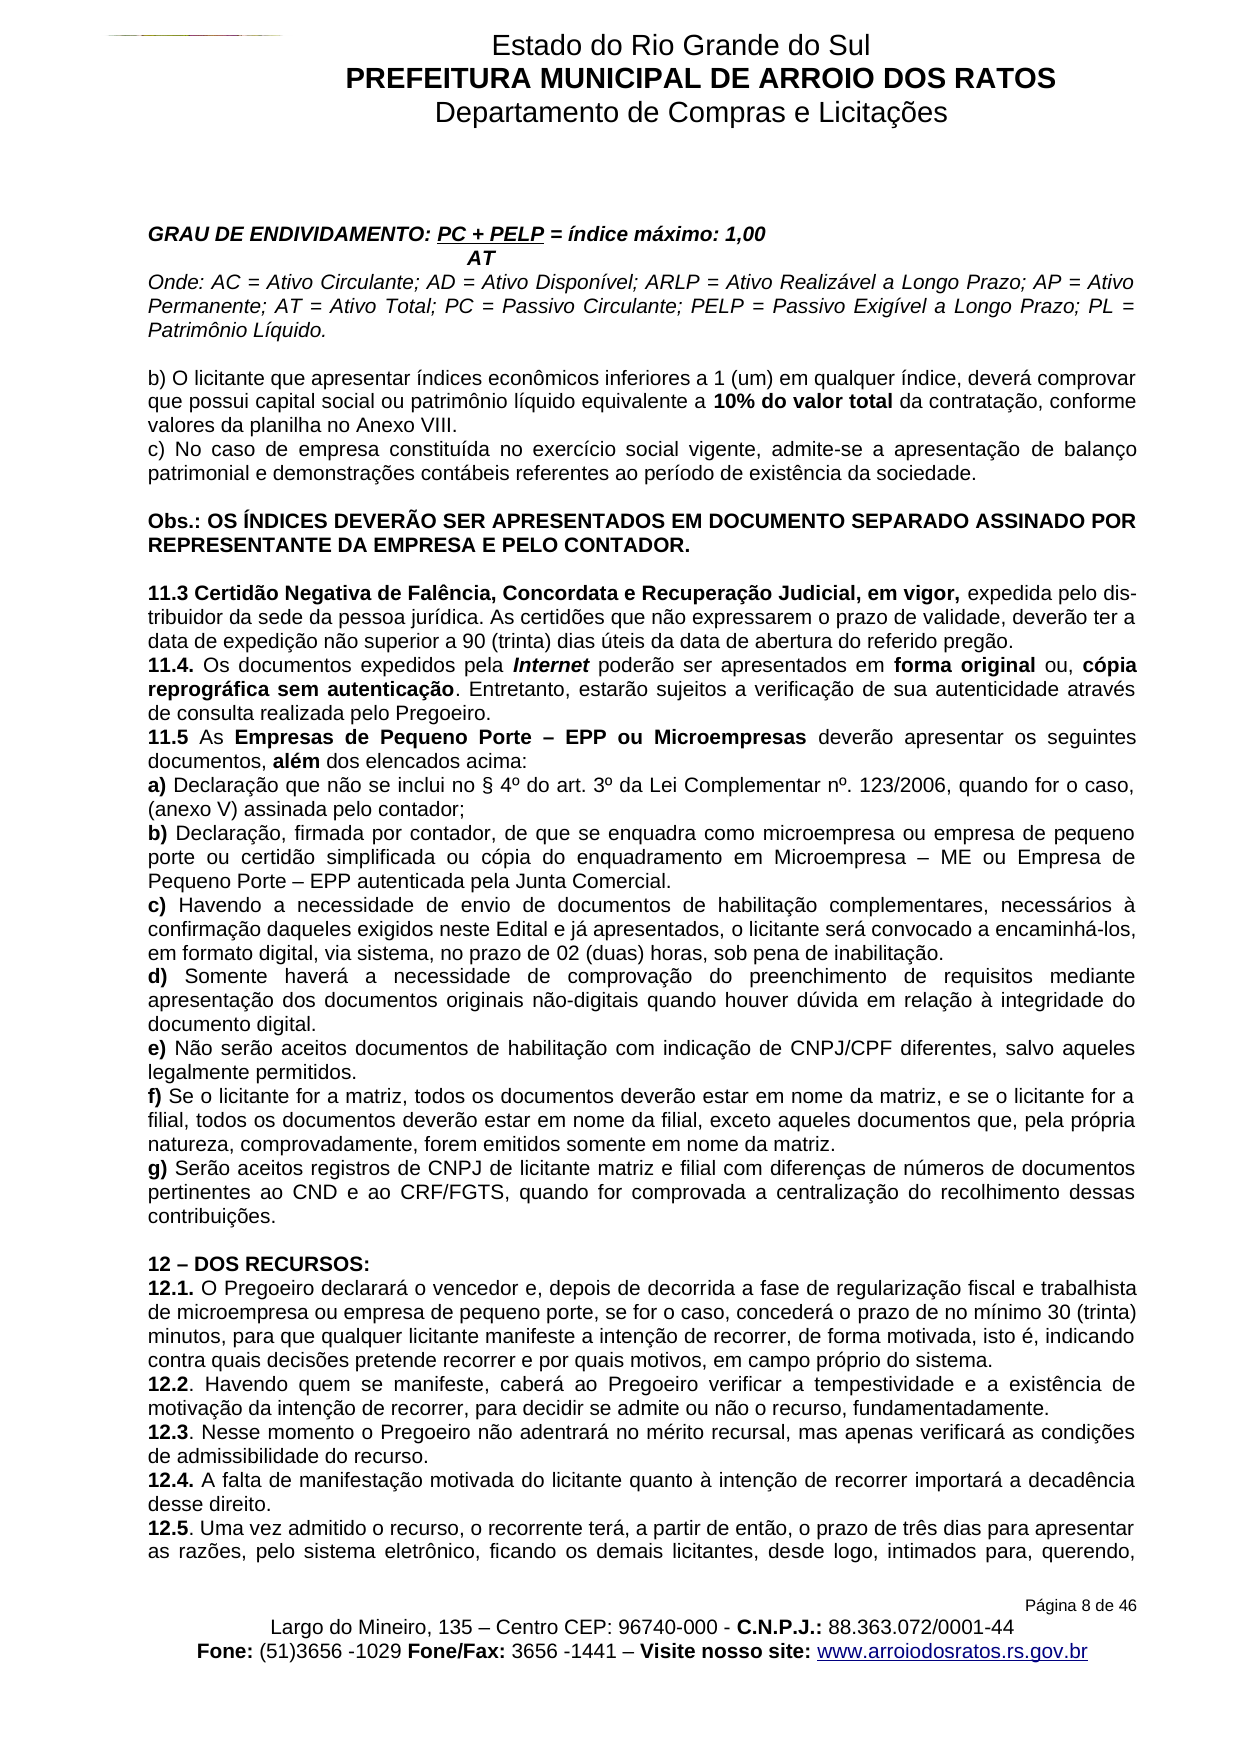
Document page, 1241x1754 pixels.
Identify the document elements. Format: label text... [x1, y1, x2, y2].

text 11.4. Os documentos expedidos pela Internet poderão ser apresentados em forma original ou, cópia reprográfica sem autenticação. Entretanto, estarão sujeitos a verificação de sua autenticidade através de consulta realizada pelo Pregoeiro. [148, 653, 1137, 725]
text 12.3. Nesse momento o Pregoeiro não adentrará no mérito recursal, mas apenas verificará as condições de admissibilidade do recurso. [148, 1419, 1137, 1467]
text 12.2. Havendo quem se manifeste, caberá ao Pregoeiro verificar a tempestividade e a existência de motivação da intenção de recorrer, para decidir se admite ou não o recurso, fundamentadamente. [148, 1372, 1137, 1419]
text a) Declaração que não se inclui no § 4º do art. 3º da Lei Complementar nº. 123/2006, quando for o caso, (anexo V) assinada pelo contador; [148, 773, 1137, 821]
text GRAU DE ENDIVIDAMENTO: PC + PELP = índice máximo: 1,00 [148, 222, 1137, 246]
text d) Somente haverá a necessidade de comprovação do preenchimento de requisitos mediante apresentação dos documentos originais não-digitais quando houver dúvida em relação à integridade do documento digital. [148, 964, 1137, 1036]
text e) Não serão aceitos documentos de habilitação com indicação de CNPJ/CPF diferentes, salvo aqueles legalmente permitidos. [148, 1036, 1137, 1084]
text g) Serão aceitos registros de CNPJ de licitante matriz e filial com diferenças de números de documentos pertinentes ao CND e ao CRF/FGTS, quando for comprovada a centralização do recolhimento dessas contribuições. [148, 1156, 1137, 1228]
text b) O licitante que apresentar índices econômicos inferiores a 1 (um) em qualquer índice, deverá comprovar que possui capital social ou patrimônio líquido equivalente a 10% do valor total da contratação, conforme valores da planilha no Anexo VIII. [148, 365, 1137, 437]
text Obs.: OS ÍNDICES DEVERÃO SER APRESENTADOS EM DOCUMENTO SEPARADO ASSINADO POR REPRESENTANTE DA EMPRESA E PELO CONTADOR. [148, 509, 1137, 557]
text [148, 1515, 1137, 1563]
text 11.3 Certidão Negativa de Falência, Concordata e Recuperação Judicial, em vigor, expedida pelo distribuidor da sede da pessoa jurídica. As certidões que não expressarem o prazo de validade, deverão ter a data de expedição não superior a 90 (trinta) dias úteis da data de abertura do referido pregão. [148, 581, 1137, 653]
list 12 – DOS RECURSOS: [148, 1252, 1138, 1276]
text f) Se o licitante for a matriz, todos os documentos deverão estar em nome da matriz, e se o licitante for a filial, todos os documentos deverão estar em nome da filial, exceto aqueles documentos que, pela própria natureza, comprovadamente, forem emitidos somente em nome da matriz. [148, 1084, 1137, 1156]
text c) No caso de empresa constituída no exercício social vigente, admite-se a apresentação de balanço patrimonial e demonstrações contábeis referentes ao período de existência da sociedade. [148, 437, 1137, 485]
text AT [148, 246, 1137, 269]
text 12.4. A falta de manifestação motivada do licitante quanto à intenção de recorrer importará a decadência desse direito. [148, 1467, 1137, 1515]
text c) Havendo a necessidade de envio de documentos de habilitação complementares, necessários à confirmação daqueles exigidos neste Edital e já apresentados, o licitante será convocado a encaminhá-los, em formato digital, via sistema, no prazo de 02 (duas) horas, sob pena de inabilitação. [148, 892, 1137, 964]
text Onde: AC = Ativo Circulante; AD = Ativo Disponível; ARLP = Ativo Realizável a Longo Prazo; AP = Ativo Permanente; AT = Ativo Total; PC = Passivo Circulante; PELP = Passivo Exigível a Longo Prazo; PL = Patrimônio Líquido. [148, 269, 1137, 341]
text 11.5 As Empresas de Pequeno Porte – EPP ou Microempresas deverão apresentar os seguintes documentos, além dos elencados acima: [148, 725, 1137, 773]
text 12.1. O Pregoeiro declarará o vencedor e, depois de decorrida a fase de regularização fiscal e trabalhista de microempresa ou empresa de pequeno porte, se for o caso, concederá o prazo de no mínimo 30 (trinta) minutos, para que qualquer licitante manifeste a intenção de recorrer, de forma motivada, isto é, indicando contra quais decisões pretende recorrer e por quais motivos, em campo próprio do sistema. [148, 1276, 1137, 1372]
text b) Declaração, firmada por contador, de que se enquadra como microempresa ou empresa de pequeno porte ou certidão simplificada ou cópia do enquadramento em Microempresa – ME ou Empresa de Pequeno Porte – EPP autenticada pela Junta Comercial. [148, 821, 1137, 892]
